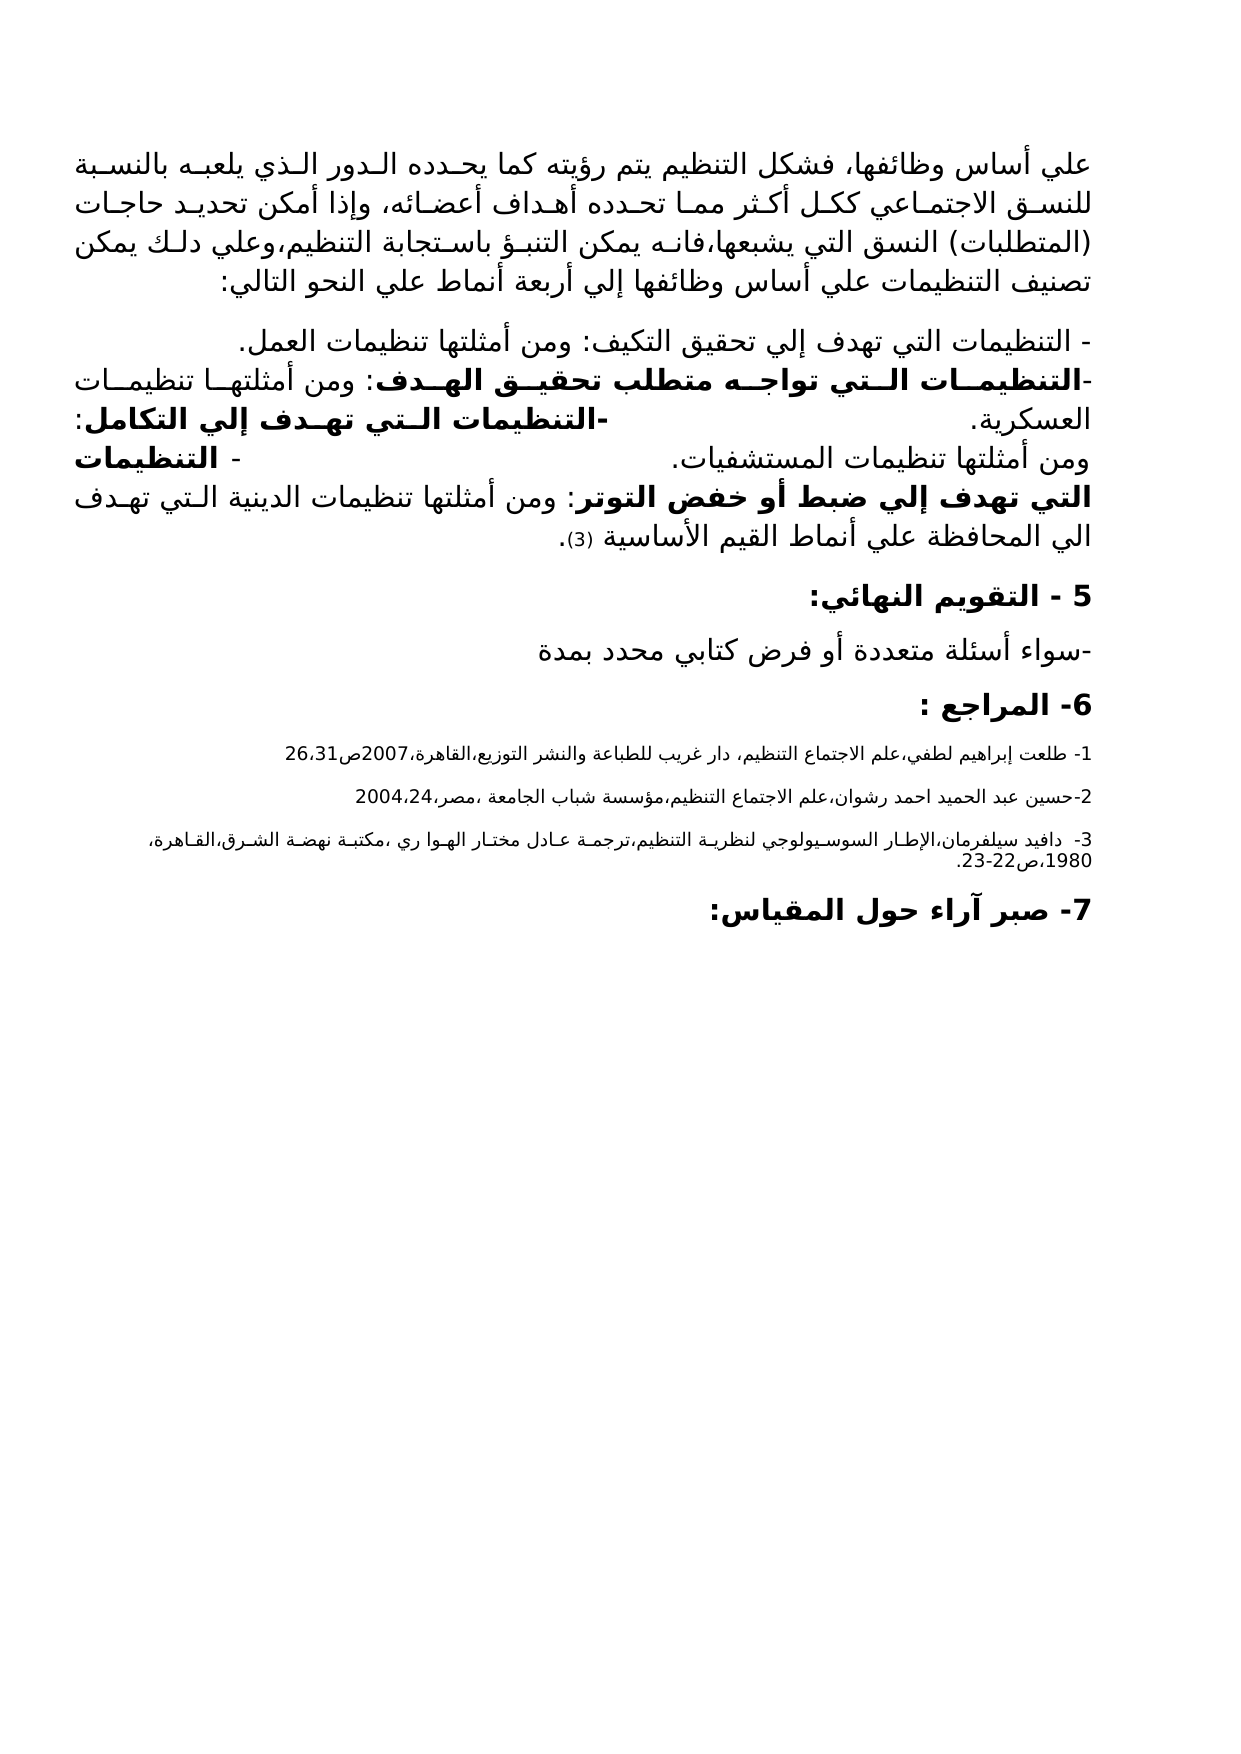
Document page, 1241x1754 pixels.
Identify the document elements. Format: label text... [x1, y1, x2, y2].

text 5 - التقويم النهائي: [148, 579, 1093, 613]
text -سواء أسئلة متعددة أو فرض كتابي محدد بمدة [148, 634, 1093, 668]
text - التنظيمات التي تهدف إلي تحقيق التكيف: ومن أمثلتها تنظيمات العمل. -التنظيمات التي تواجه متطلب تحقيق الهدف: ومن أمثلتها تنظيمات العسكرية. -التنظيمات التي تهدف إلي التكامل: ومن أمثلتها تنظيمات المستشفيات. - التنظيمات التي تهدف إلي ضبط أو خفض التوتر: ومن أمثلتها تنظيمات الدينية التي تهدف الي المحافظة علي أنماط القيم الأساسية (3). [74, 324, 1093, 553]
text 7- صبر آراء حول المقياس: [148, 893, 1093, 927]
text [74, 148, 1093, 298]
text 2-حسين عبد الحميد احمد رشوان،علم الاجتماع التنظيم،مؤسسة شباب الجامعة ،مصر،2004،24 [148, 786, 1093, 808]
text 1- طلعت إبراهيم لطفي،علم الاجتماع التنظيم، دار غريب للطباعة والنشر التوزيع،القاهرة،2007ص26،31 [148, 743, 1093, 765]
text 6- المراجع : [148, 688, 1093, 722]
text 3- دافيد سيلفرمان،الإطار السوسيولوجي لنظرية التنظيم،ترجمة عادل مختار الهوا ري ،مكتبة نهضة الشرق،القاهرة،1980،ص22-23. [148, 829, 1093, 872]
